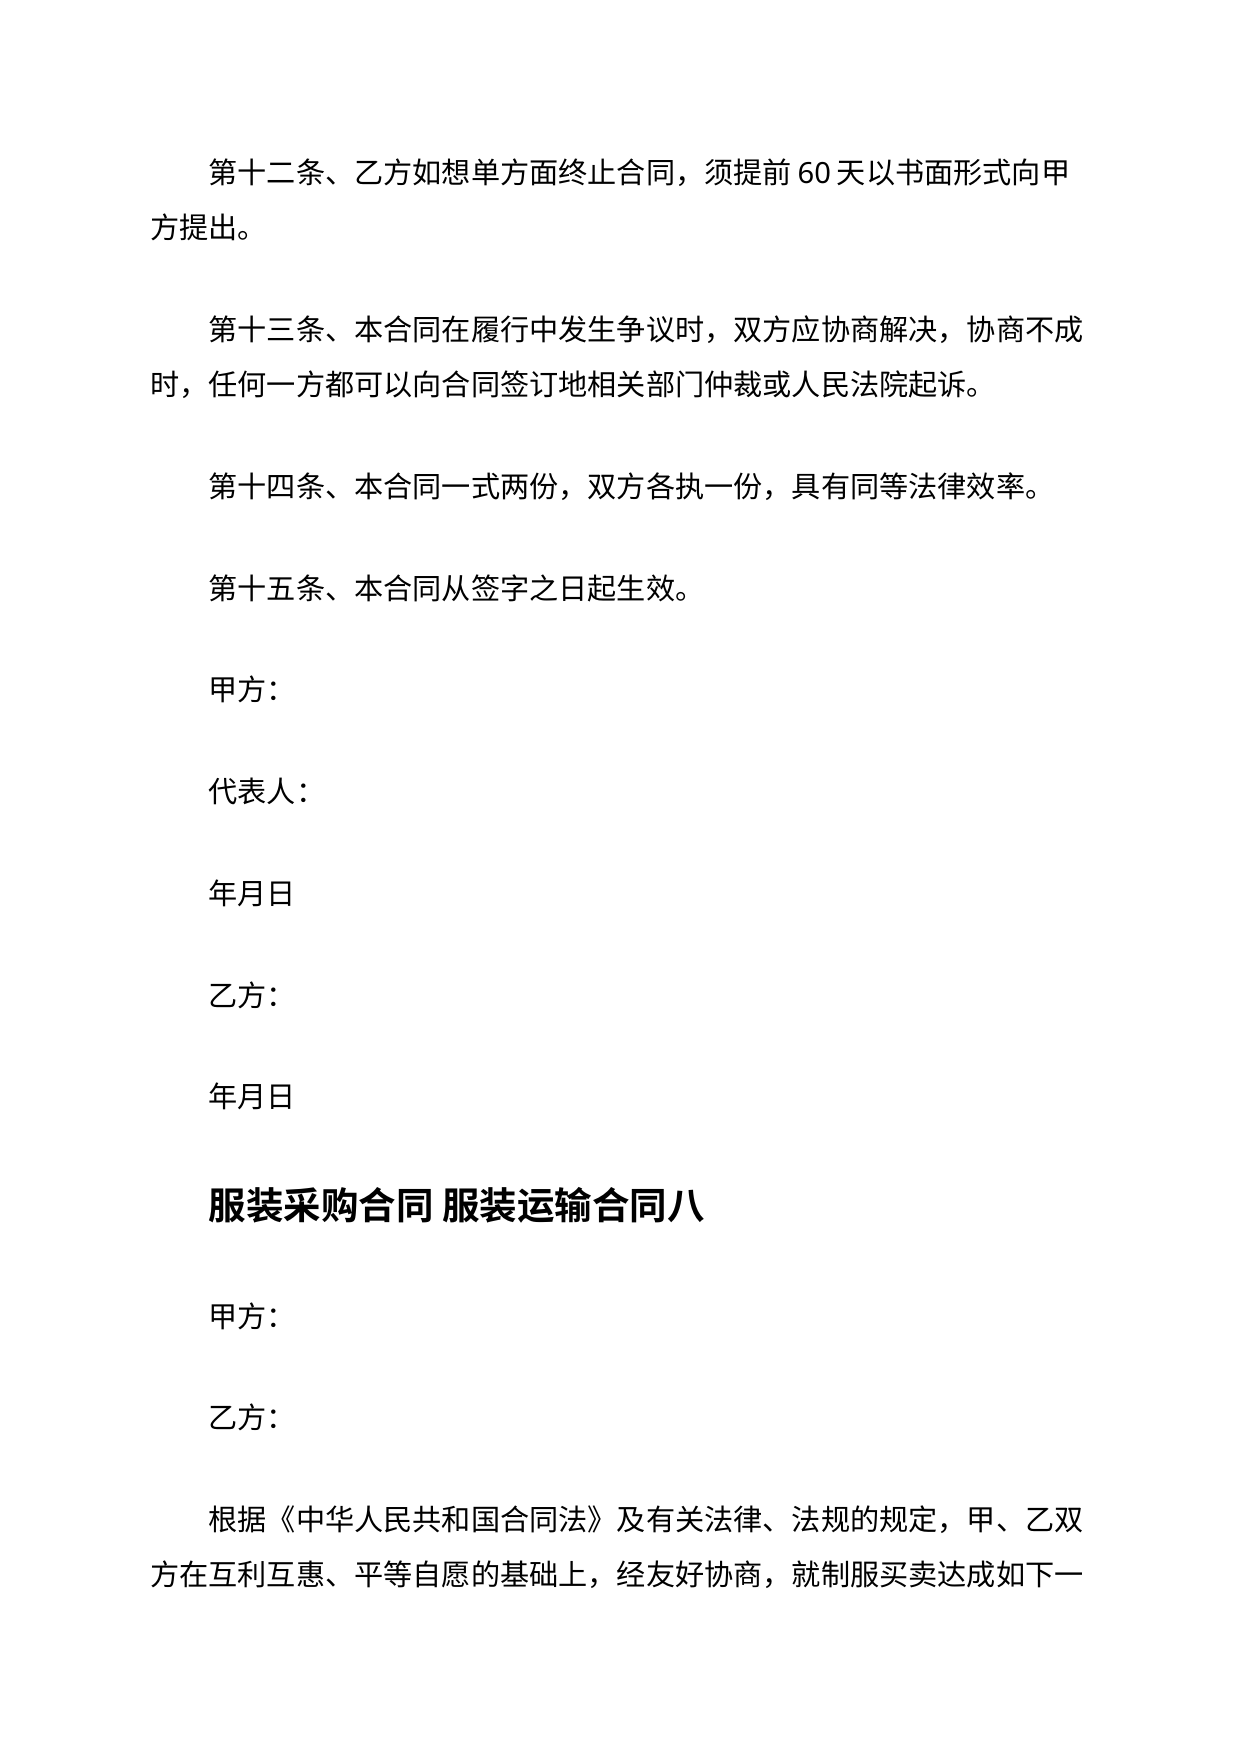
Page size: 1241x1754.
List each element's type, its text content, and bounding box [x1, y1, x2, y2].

text 乙方： [150, 972, 1090, 1014]
text 甲方： [150, 667, 1090, 709]
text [150, 1497, 1090, 1594]
text 服装采购合同 服装运输合同八 [150, 1176, 1090, 1230]
text 代表人： [150, 769, 1090, 811]
text 第十二条、乙方如想单方面终止合同，须提前60天以书面形式向甲方提出。 [150, 150, 1090, 247]
text 乙方： [150, 1395, 1090, 1437]
text 第十四条、本合同一式两份，双方各执一份，具有同等法律效率。 [150, 463, 1090, 506]
text 第十五条、本合同从签字之日起生效。 [150, 565, 1090, 607]
text 年月日 [150, 1074, 1090, 1116]
text 第十三条、本合同在履行中发生争议时，双方应协商解决，协商不成时，任何一方都可以向合同签订地相关部门仲裁或人民法院起诉。 [150, 307, 1090, 404]
text 甲方： [150, 1293, 1090, 1336]
text 年月日 [150, 871, 1090, 913]
